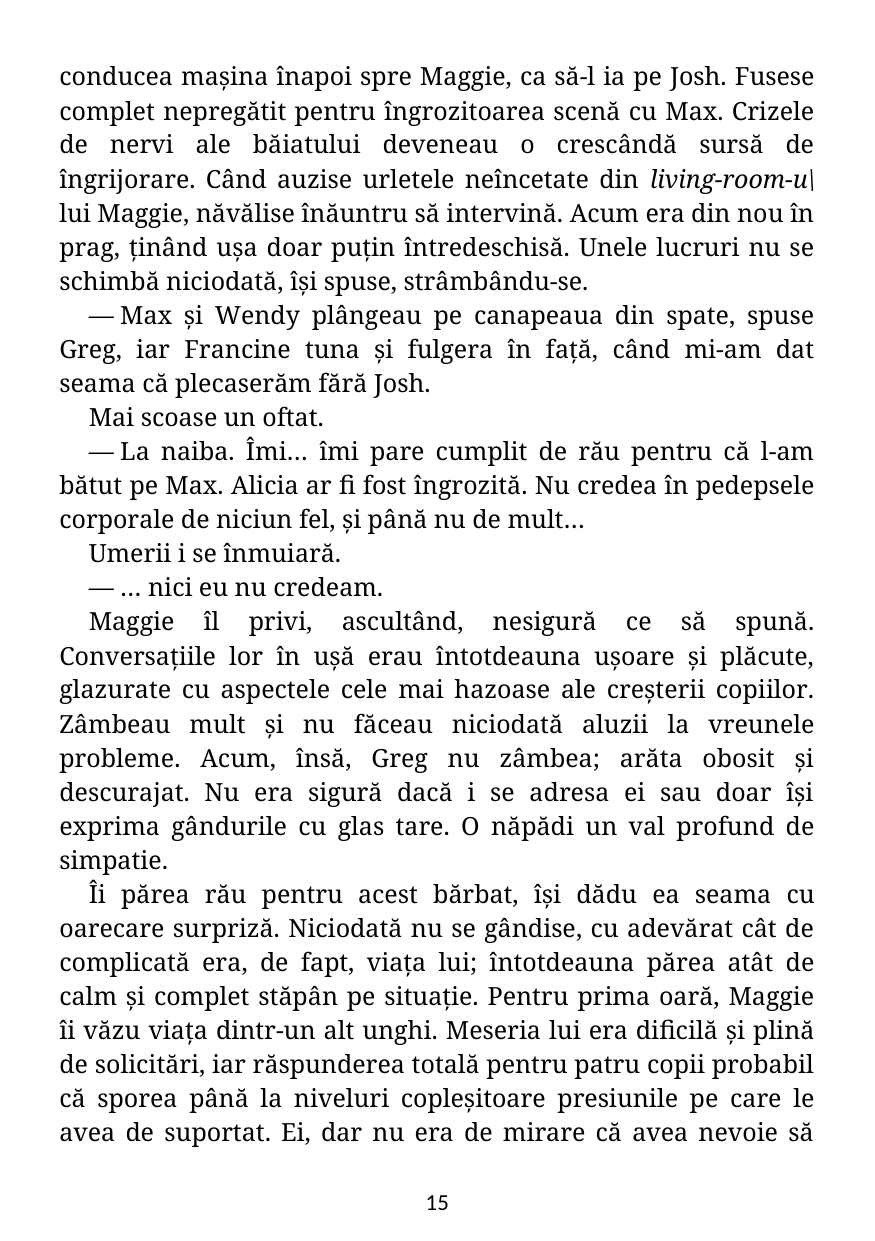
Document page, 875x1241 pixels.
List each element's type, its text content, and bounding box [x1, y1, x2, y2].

text — La naiba. Îmi… îmi pare cumplit de rău pentru că l-am bătut pe Max. Alicia ar fi fost îngrozită. Nu credea în pedepsele corporale de niciun fel, şi până nu de mult… [59, 434, 815, 536]
text Umerii i se înmuiară. [59, 536, 815, 570]
text Maggie îl privi, ascultând, nesigură ce să spună. Conversaţiile lor în uşă erau întotdeauna uşoare şi plăcute, glazurate cu aspectele cele mai hazoase ale creşterii copiilor. Zâmbeau mult şi nu făceau niciodată aluzii la vreunele probleme. Acum, însă, Greg nu zâmbea; arăta obosit şi descurajat. Nu era sigură dacă i se adresa ei sau doar îşi exprima gândurile cu glas tare. O năpădi un val profund de simpatie. [59, 604, 815, 877]
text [59, 877, 815, 1149]
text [59, 59, 815, 297]
text — Max şi Wendy plângeau pe canapeaua din spate, spuse Greg, iar Francine tuna şi fulgera în faţă, când mi-am dat seama că plecaserăm fără Josh. [59, 297, 815, 400]
text Mai scoase un oftat. [59, 400, 815, 434]
text — … nici eu nu credeam. [59, 570, 815, 604]
